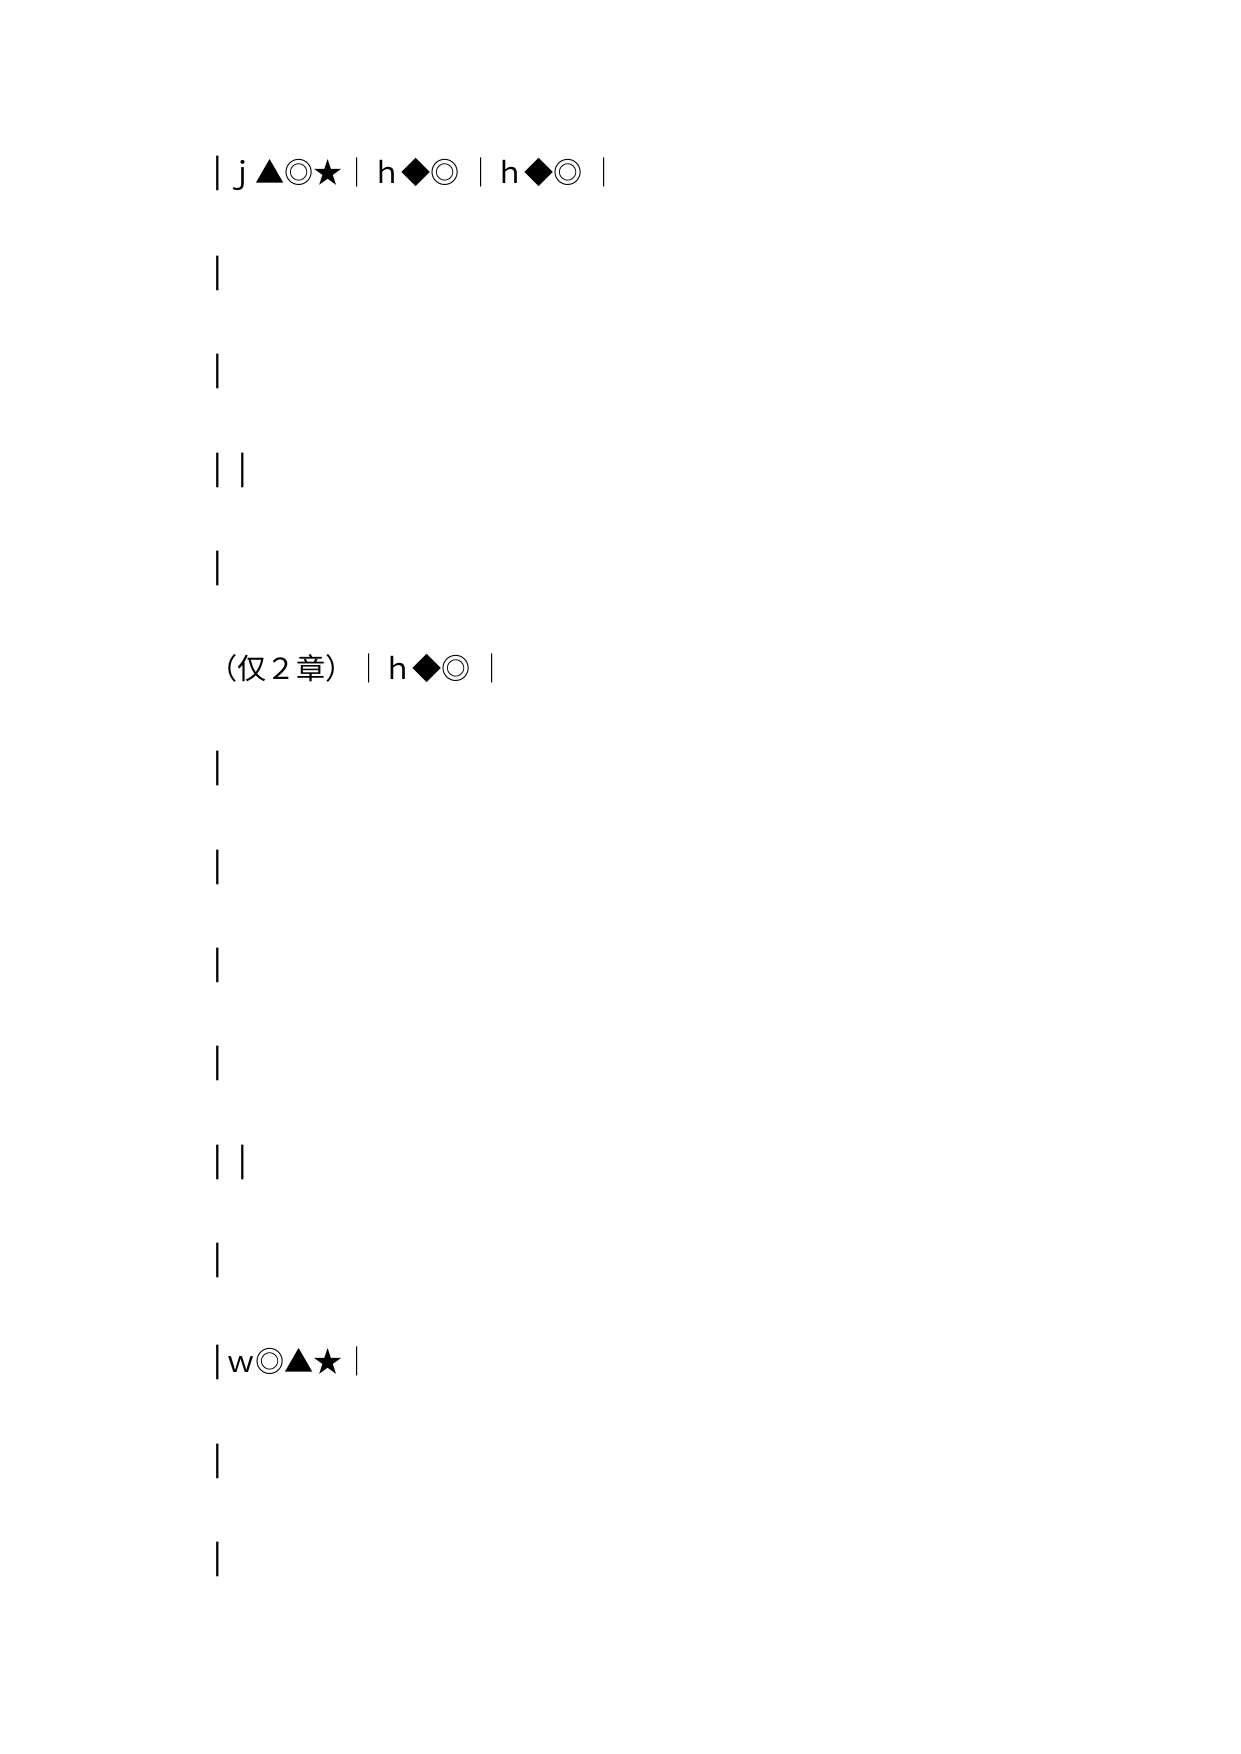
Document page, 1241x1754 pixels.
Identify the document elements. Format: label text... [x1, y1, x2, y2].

text │ｊ▲◎★│ｈ◆◎ │ｈ◆◎ │ [150, 150, 1090, 192]
text │ │ [150, 1141, 1090, 1181]
text │ │ [150, 449, 1090, 488]
text │ [150, 1240, 1090, 1279]
text │ [150, 1440, 1090, 1480]
text │ [150, 944, 1090, 984]
text │ [150, 1538, 1090, 1578]
text （仅２章）│ｈ◆◎ │ [150, 646, 1090, 688]
text │ [150, 547, 1090, 587]
text │ｗ◎▲★│ [150, 1338, 1090, 1381]
text │ [150, 747, 1090, 787]
text │ [150, 252, 1090, 292]
text │ [150, 846, 1090, 886]
text │ [150, 350, 1090, 390]
text │ [150, 1043, 1090, 1082]
